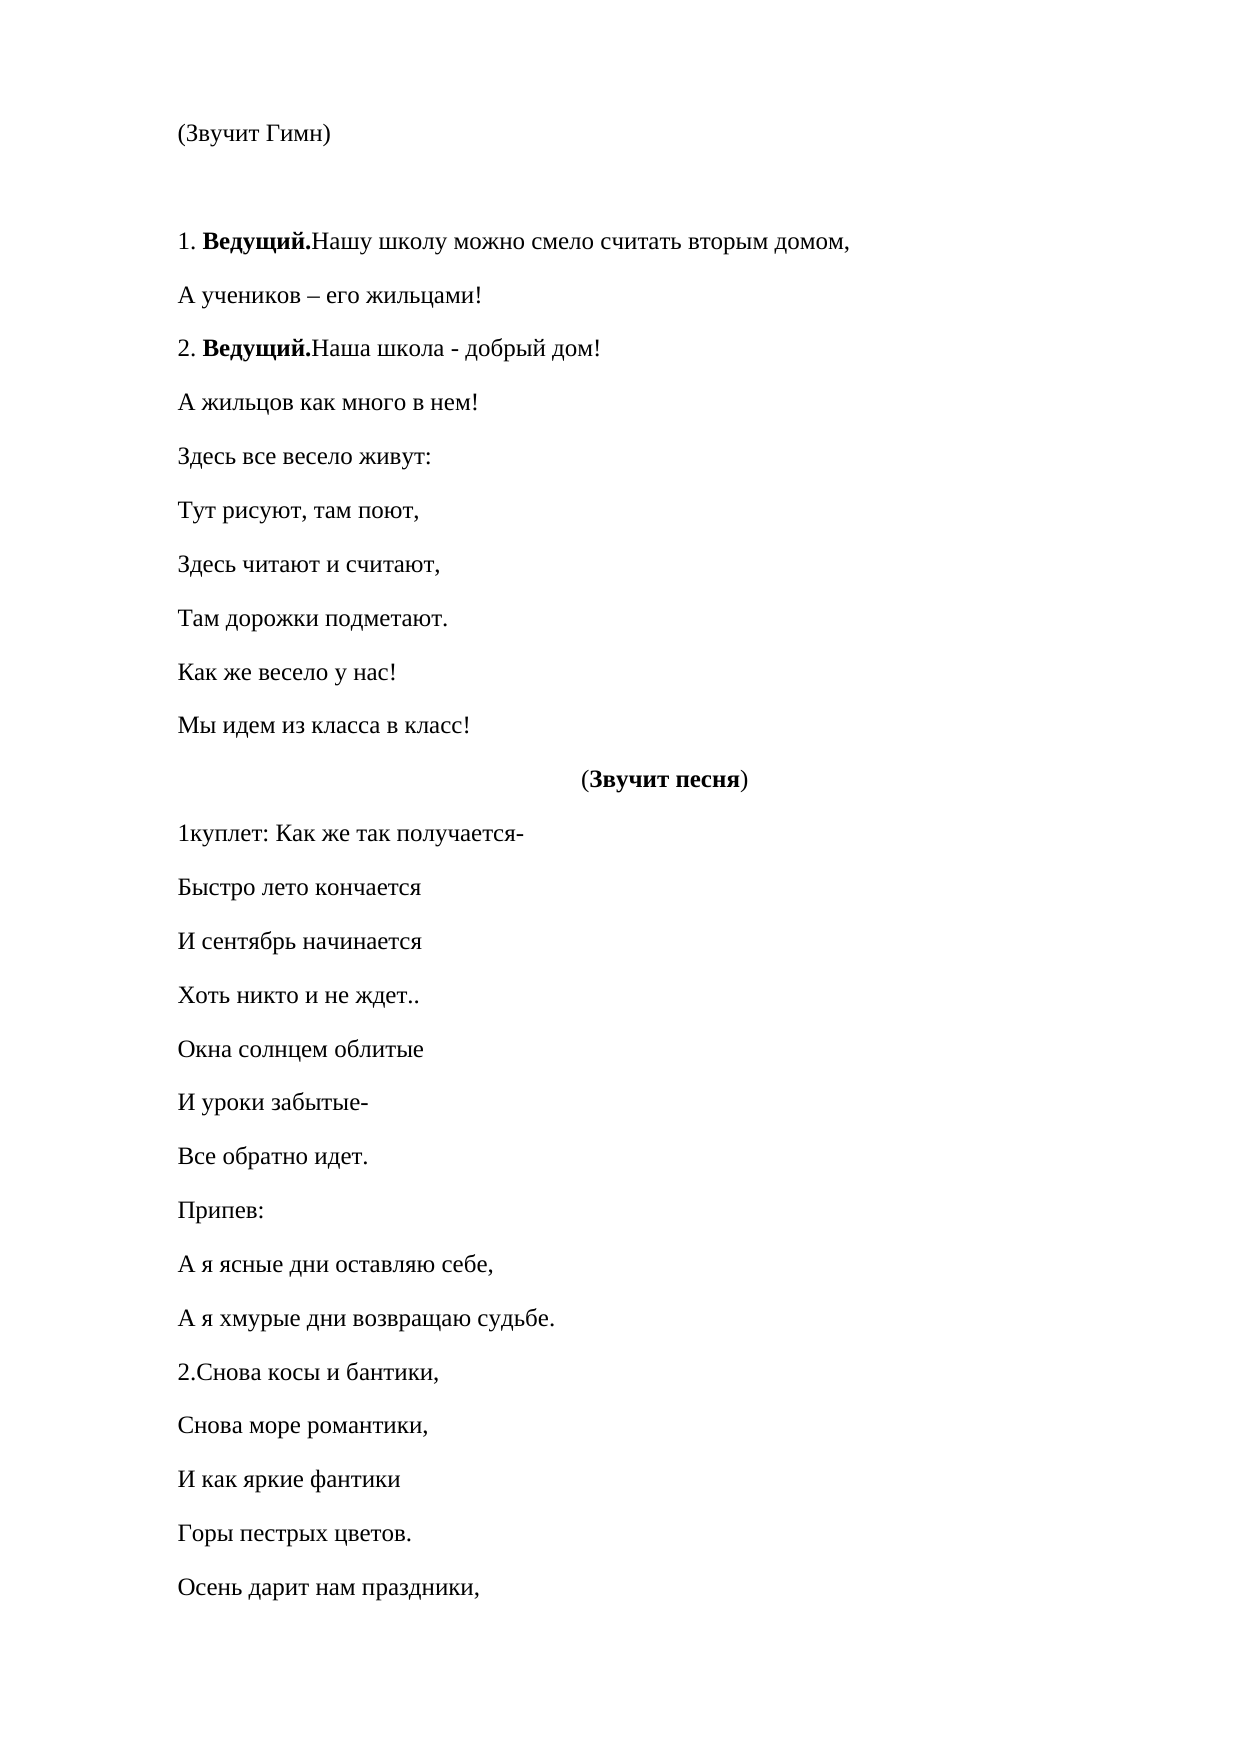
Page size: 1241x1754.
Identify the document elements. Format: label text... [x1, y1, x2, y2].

text Как же весело у нас! [177, 657, 1152, 685]
text (Звучит Гимн) [177, 118, 1152, 147]
text Там дорожки подметают. [177, 603, 1152, 632]
text 2.Снова косы и бантики, [177, 1357, 1152, 1386]
text 1куплет: Как же так получается- [177, 818, 1152, 847]
text Все обратно идет. [177, 1141, 1152, 1170]
text И как яркие фантики [177, 1464, 1152, 1493]
text Здесь читают и считают, [177, 549, 1152, 578]
text Здесь все весело живут: [177, 441, 1152, 470]
text А жильцов как много в нем! [177, 387, 1152, 416]
text 1. Ведущий.Нашу школу можно смело считать вторым домом, [177, 226, 1152, 254]
text Мы идем из класса в класс! [177, 711, 1152, 739]
text Быстро лето кончается [177, 872, 1152, 901]
text А я ясные дни оставляю себе, [177, 1249, 1152, 1278]
text Окна солнцем облитые [177, 1034, 1152, 1062]
text А я хмурые дни возвращаю судьбе. [177, 1303, 1152, 1332]
text Осень дарит нам праздники, [177, 1572, 1152, 1601]
text Припев: [177, 1195, 1152, 1224]
text А учеников – его жильцами! [177, 280, 1152, 308]
text Снова море романтики, [177, 1411, 1152, 1439]
text Тут рисуют, там поют, [177, 495, 1152, 524]
text Горы пестрых цветов. [177, 1518, 1152, 1547]
text (Звучит песня) [177, 764, 1152, 793]
text И уроки забытые- [177, 1087, 1152, 1116]
text Хоть никто и не ждет.. [177, 980, 1152, 1008]
text И сентябрь начинается [177, 926, 1152, 955]
text 2. Ведущий.Наша школа - добрый дом! [177, 333, 1152, 362]
